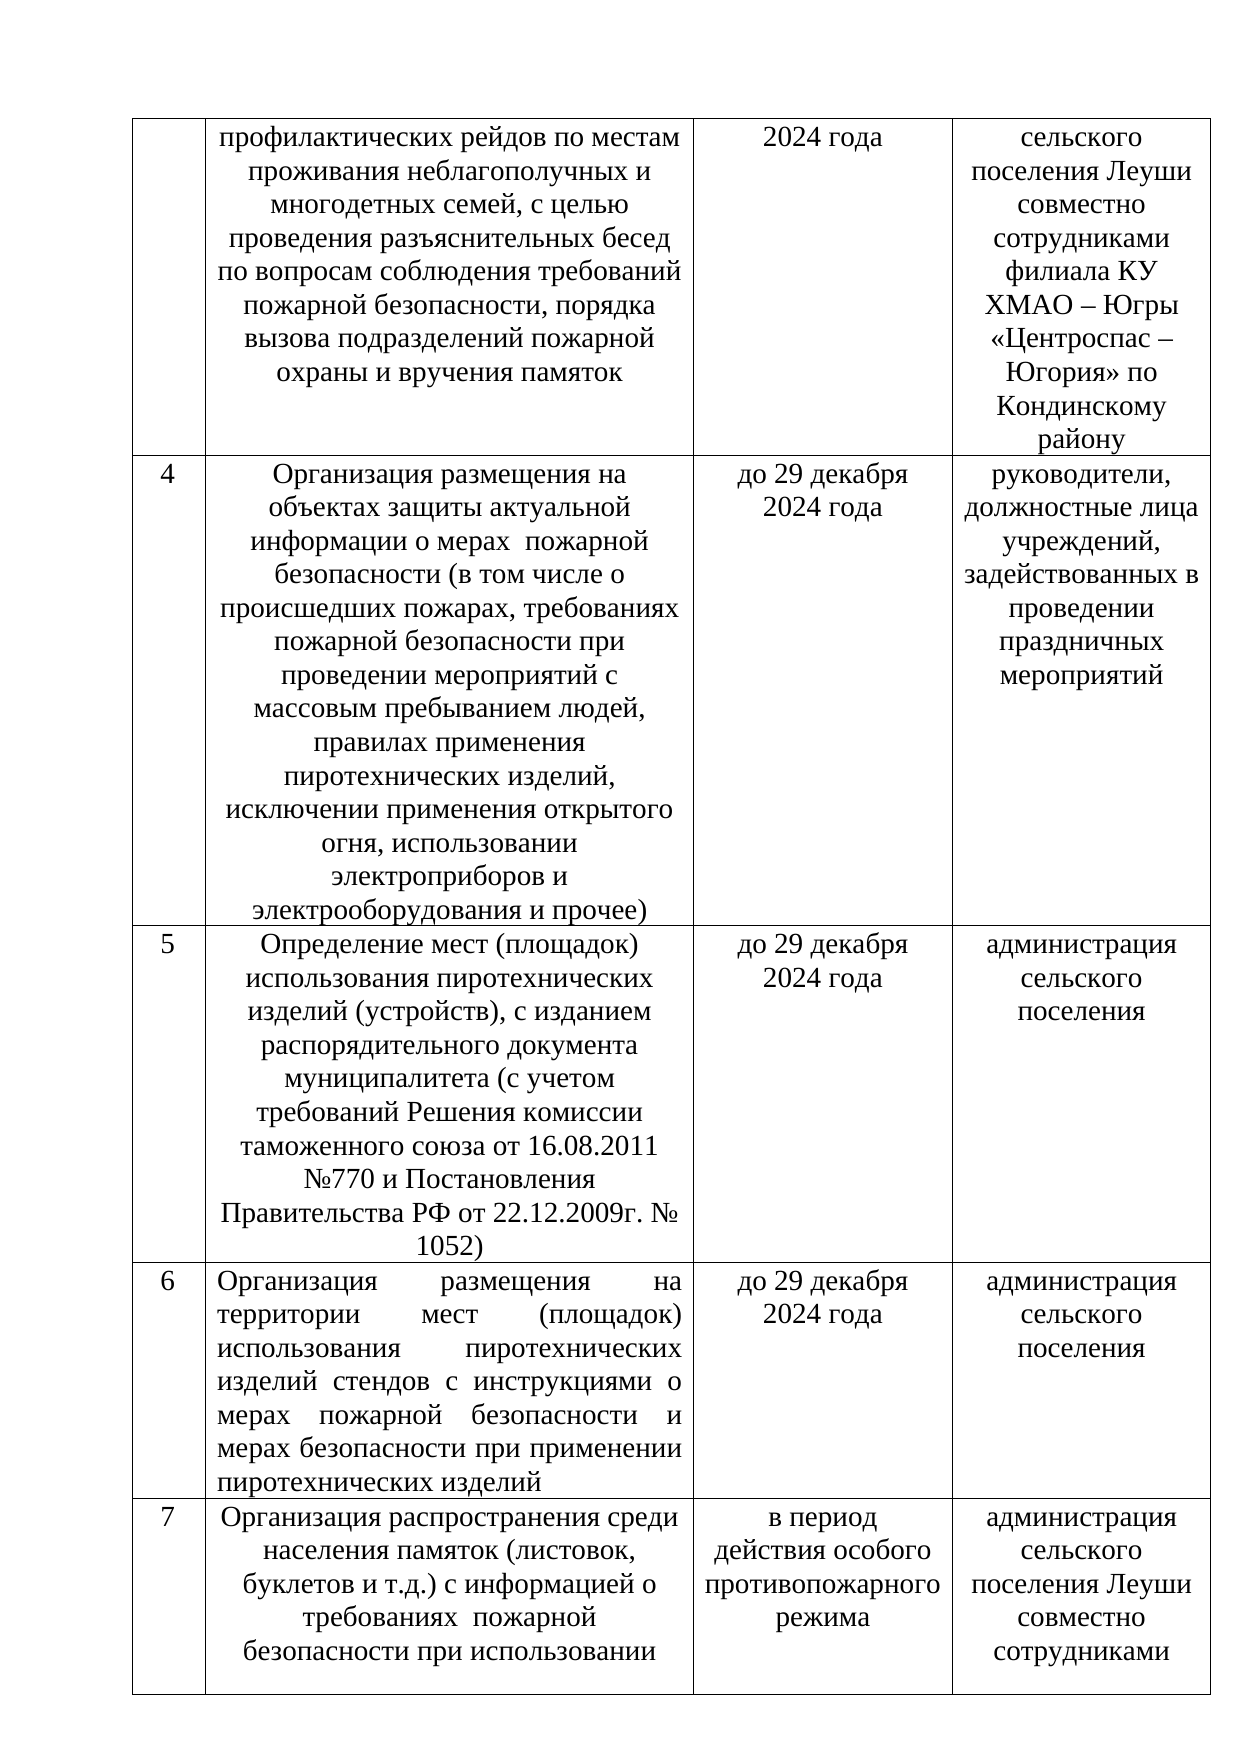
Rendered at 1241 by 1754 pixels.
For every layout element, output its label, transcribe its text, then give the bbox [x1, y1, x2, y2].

table_cell Определение мест (площадок) использования пиротехнических изделий (устройств), с изданием распорядительного документа муниципалитета (с учетом требований Решения комиссии таможенного союза от 16.08.2011 №770 и Постановления Правительства РФ от 22.12.2009г. № 1052) [206, 926, 693, 1262]
table_cell до 29 декабря 2024 года [694, 1263, 952, 1498]
table_cell 7 [133, 1499, 205, 1694]
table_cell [206, 119, 693, 455]
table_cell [694, 1499, 952, 1694]
table_cell 3 [133, 119, 205, 455]
table_cell до 29 декабря 2024 года [694, 456, 952, 925]
table_cell 5 [133, 926, 205, 1262]
table_cell Организация размещения на объектах защиты актуальной информации о мерах пожарной безопасности (в том числе о происшедших пожарах, требованиях пожарной безопасности при проведении мероприятий с массовым пребыванием людей, правилах применения пиротехнических изделий, исключении применения открытого огня, использовании электроприборов и электрооборудования и прочее) [206, 456, 693, 925]
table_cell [694, 119, 952, 455]
table_cell руководители, должностные лица учреждений, задействованных в проведении праздничных мероприятий [953, 456, 1210, 925]
table_cell до 29 декабря 2024 года [694, 926, 952, 1262]
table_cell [953, 119, 1210, 455]
table_cell 4 [133, 456, 205, 925]
table_cell администрация сельского поселения [953, 1263, 1210, 1498]
table_cell 6 [133, 1263, 205, 1498]
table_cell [953, 1499, 1210, 1694]
table_cell Организация размещения на территории мест (площадок) использования пиротехнических изделий стендов с инструкциями о мерах пожарной безопасности и мерах безопасности при применении пиротехнических изделий [206, 1263, 693, 1498]
table_cell администрация сельского поселения [953, 926, 1210, 1262]
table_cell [206, 1499, 693, 1694]
